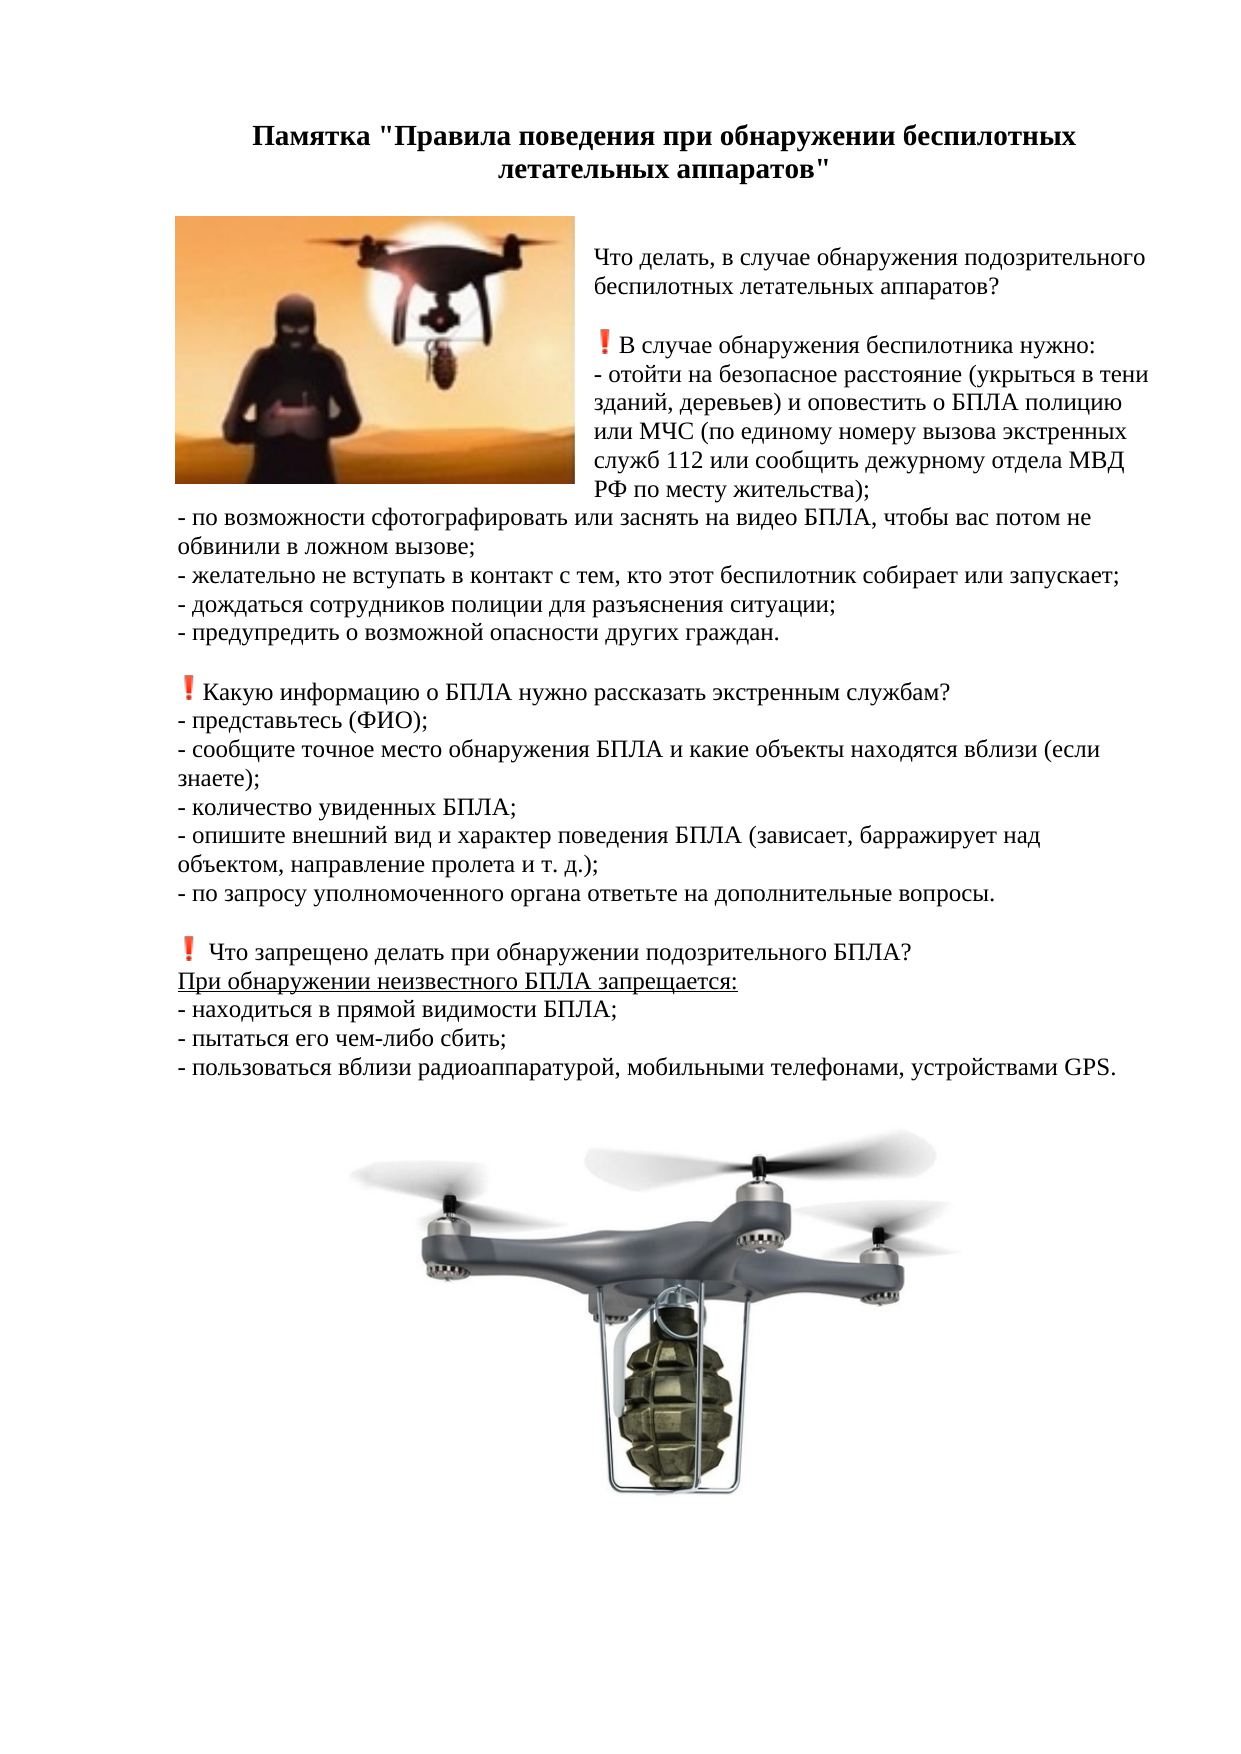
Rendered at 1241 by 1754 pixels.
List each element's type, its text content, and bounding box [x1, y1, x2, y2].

text Памятка "Правила поведения при обнаружении беспилотных летательных аппаратов" [177, 118, 1152, 213]
text Что делать, в случае обнаружения подозрительного беспилотных летательных аппаратов? В случае обнаружения беспилотника нужно: - отойти на безопасное расстояние (укрыться в тени зданий, деревьев) и оповестить о БПЛА полицию или МЧС (по единому номеру вызова экстренных служб 112 или сообщить дежурному отдела МВД РФ по месту жительства); - по возможности сфотографировать или заснять на видео БПЛА, чтобы вас потом не обвинили в ложном вызове; - желательно не вступать в контакт с тем, кто этот беспилотник собирает или запускает; - дождаться сотрудников полиции для разъяснения ситуации; - предупредить о возможной опасности других граждан. Какую информацию о БПЛА нужно рассказать экстренным службам? - представьтесь (ФИО); - сообщите точное место обнаружения БПЛА и какие объекты находятся вблизи (если знаете); - количество увиденных БПЛА; - опишите внешний вид и характер поведения БПЛА (зависает, барражирует над объектом, направление пролета и т. д.); - по запросу уполномоченного органа ответьте на дополнительные вопросы. Что запрещено делать при обнаружении подозрительного БПЛА? При обнаружении неизвестного БПЛА запрещается: - находиться в прямой видимости БПЛА; - пытаться его чем-либо сбить; - пользоваться вблизи радиоаппаратурой, мобильными телефонами, устройствами GPS. [177, 242, 1152, 1081]
picture [175, 216, 575, 484]
picture [593, 328, 619, 354]
picture [177, 675, 203, 700]
picture [177, 935, 203, 961]
picture [348, 1109, 980, 1531]
